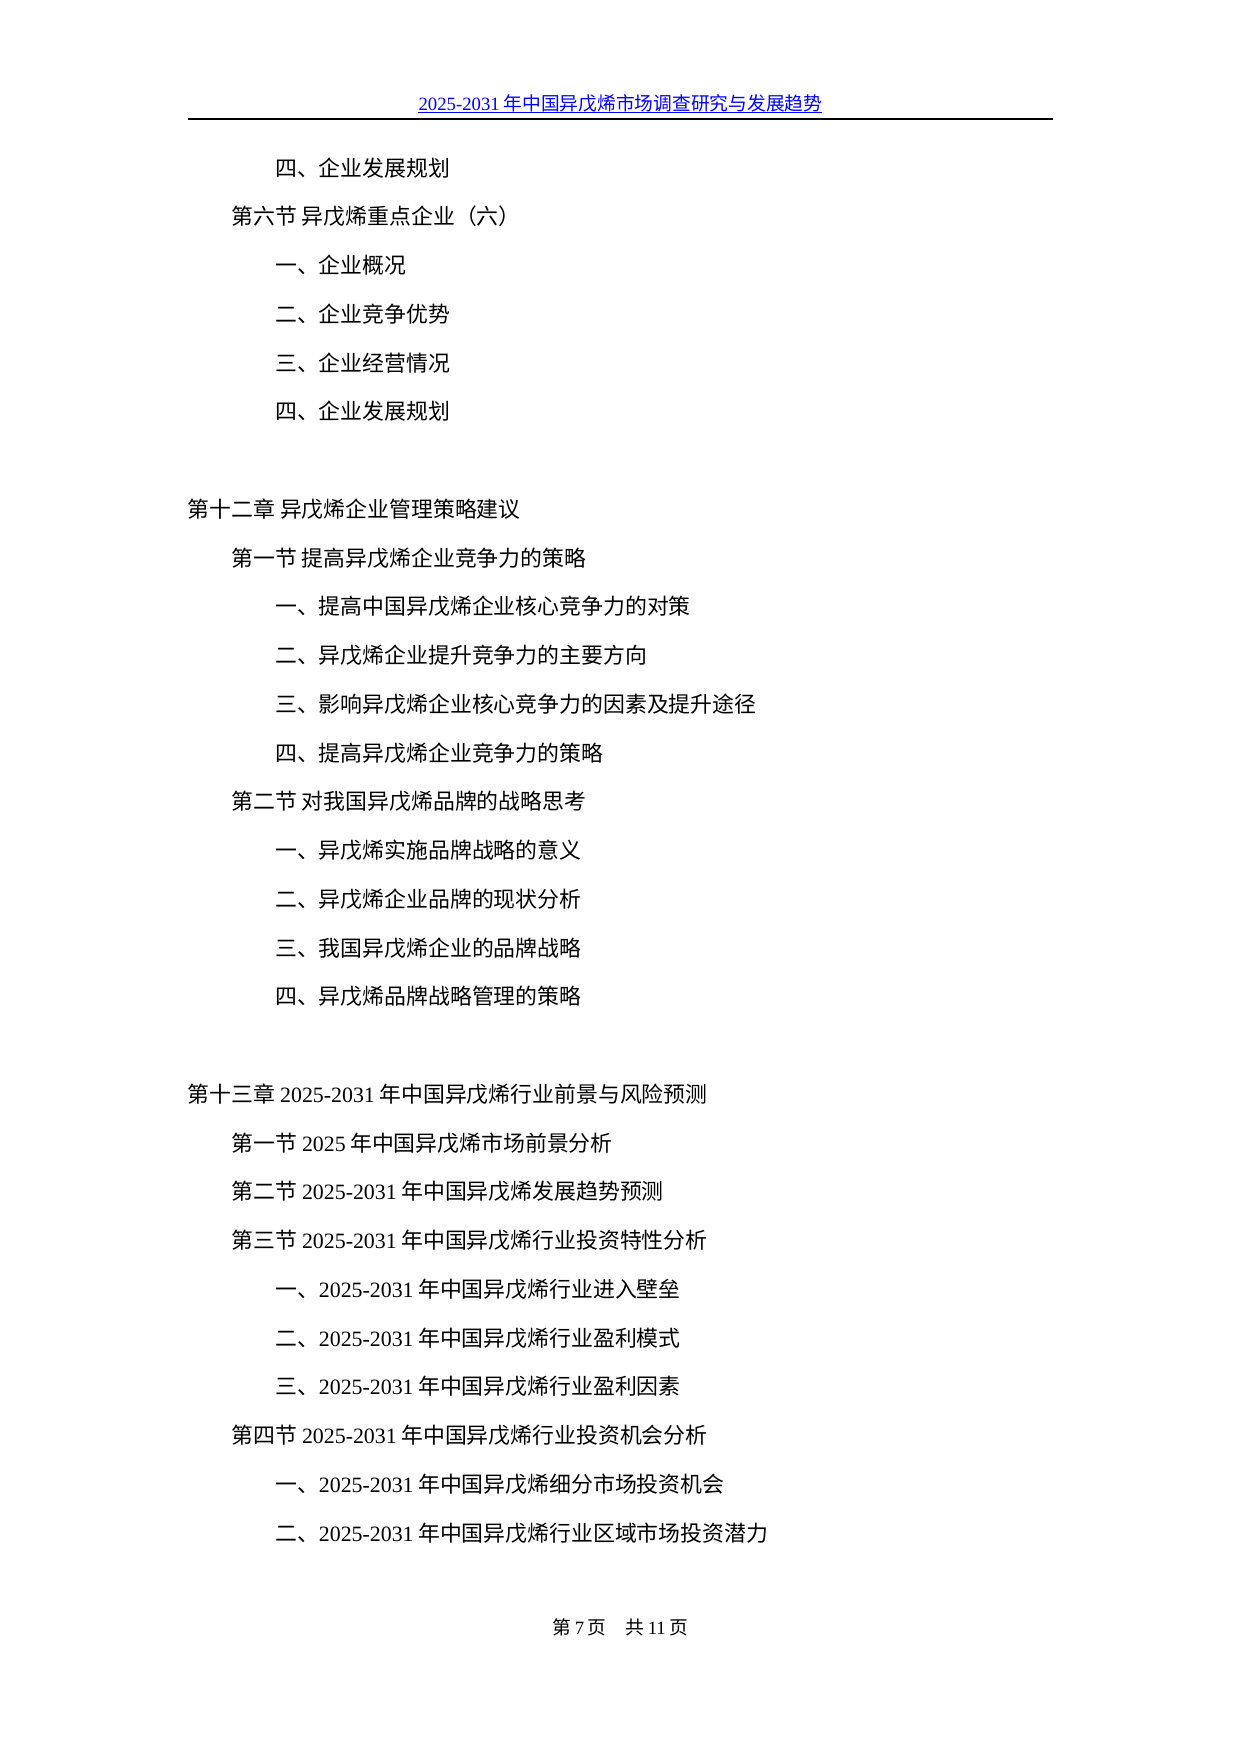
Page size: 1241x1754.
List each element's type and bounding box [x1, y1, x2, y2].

text [187, 150, 1053, 1548]
